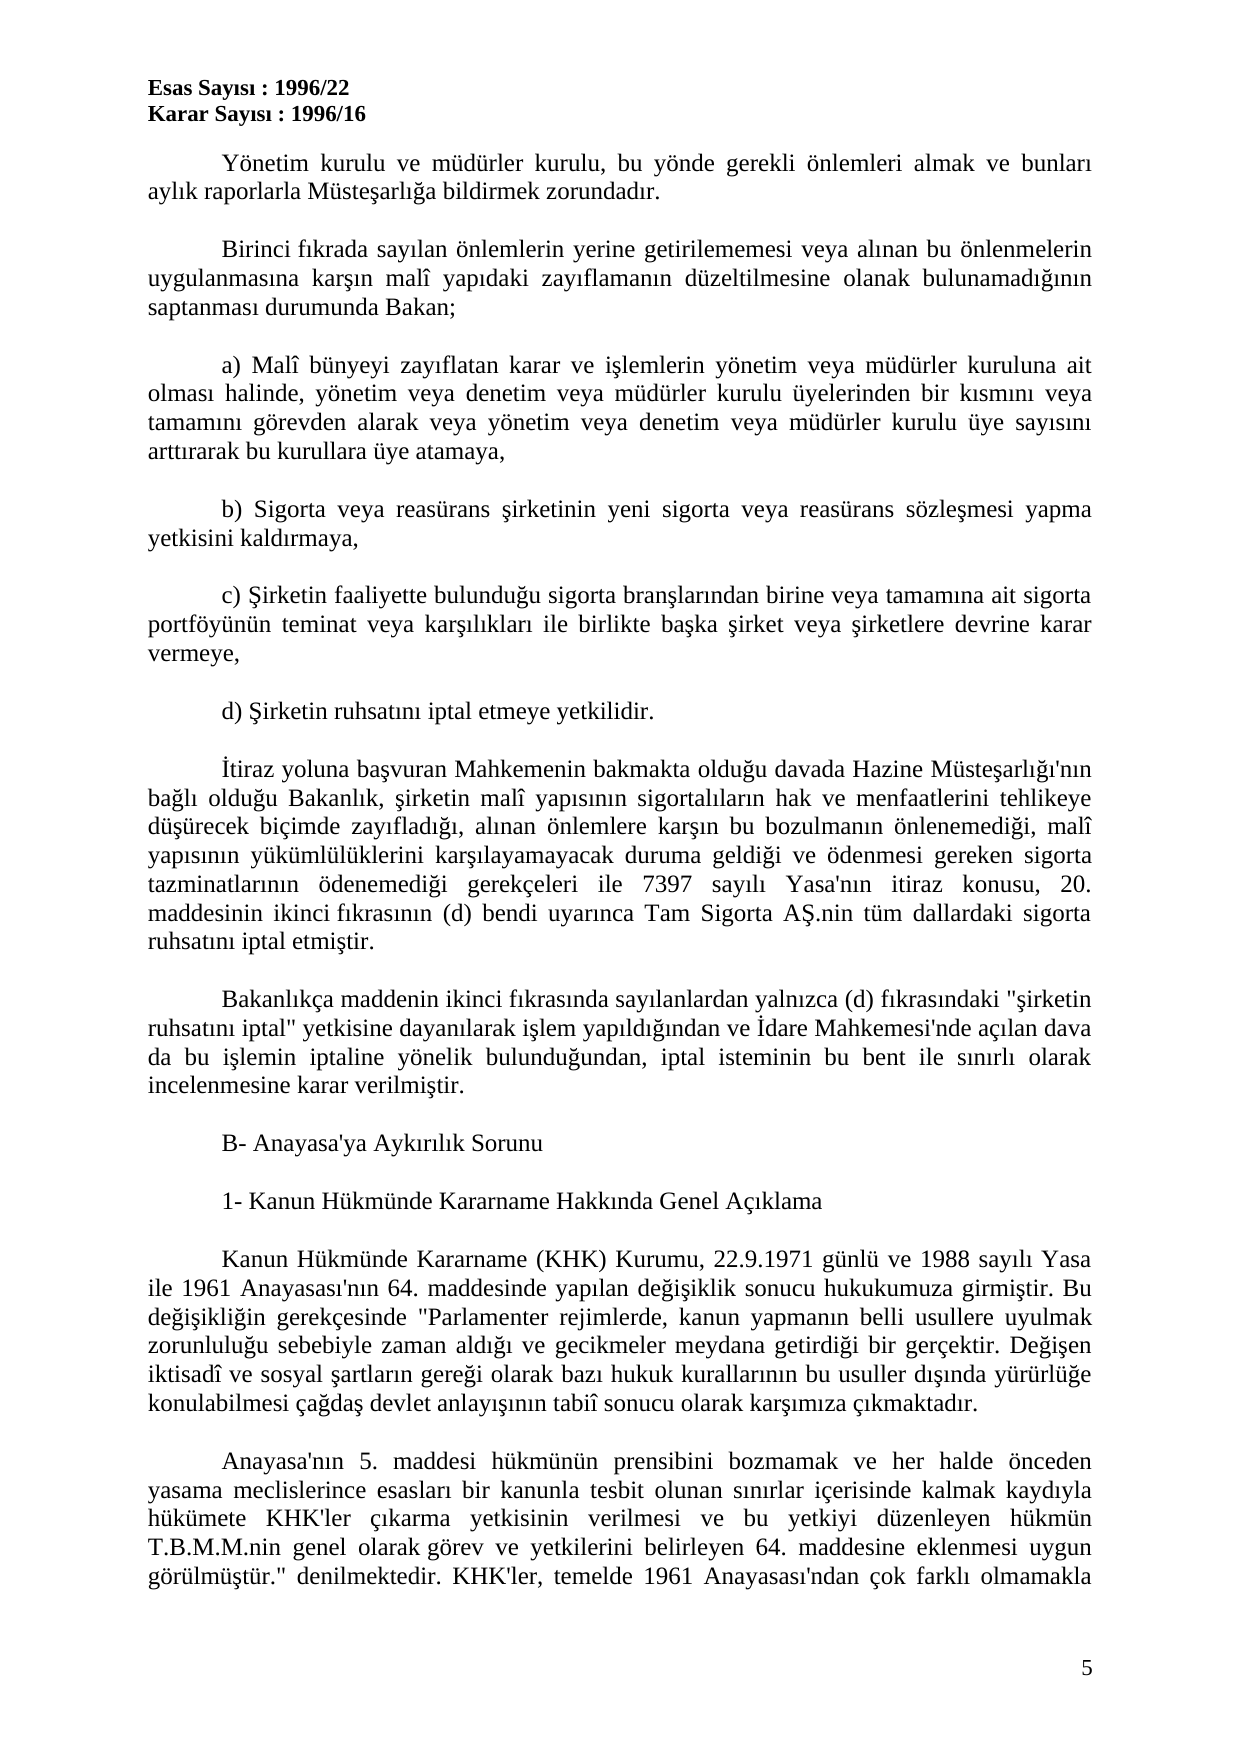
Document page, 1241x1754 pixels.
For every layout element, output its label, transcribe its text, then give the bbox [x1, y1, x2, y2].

text Bakanlıkça maddenin ikinci fıkrasında sayılanlardan yalnızca (d) fıkrasındaki "şirketin ruhsatını iptal" yetkisine dayanılarak işlem yapıldığından ve İdare Mahkemesi'nde açılan dava da bu işlemin iptaline yönelik bulunduğundan, iptal isteminin bu bent ile sınırlı olarak incelenmesine karar verilmiştir. [148, 984, 1093, 1099]
text 1- Kanun Hükmünde Kararname Hakkında Genel Açıklama [148, 1186, 1093, 1215]
text c) Şirketin faaliyette bulunduğu sigorta branşlarından birine veya tamamına ait sigorta portföyünün teminat veya karşılıkları ile birlikte başka şirket veya şirketlere devrine karar vermeye, [148, 581, 1093, 667]
text Yönetim kurulu ve müdürler kurulu, bu yönde gerekli önlemleri almak ve bunları aylık raporlarla Müsteşarlığa bildirmek zorundadır. [148, 148, 1093, 205]
text b) Sigorta veya reasürans şirketinin yeni sigorta veya reasürans sözleşmesi yapma yetkisini kaldırmaya, [148, 494, 1093, 551]
text Birinci fıkrada sayılan önlemlerin yerine getirilememesi veya alınan bu önlenmelerin uygulanmasına karşın malî yapıdaki zayıflamanın düzeltilmesine olanak bulunamadığının saptanması durumunda Bakan; [148, 234, 1093, 321]
text d) Şirketin ruhsatını iptal etmeye yetkilidir. [148, 696, 1093, 725]
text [148, 1446, 1093, 1590]
text a) Malî bünyeyi zayıflatan karar ve işlemlerin yönetim veya müdürler kuruluna ait olması halinde, yönetim veya denetim veya müdürler kurulu üyelerinden bir kısmını veya tamamını görevden alarak veya yönetim veya denetim veya müdürler kurulu üye sayısını arttırarak bu kurullara üye atamaya, [148, 350, 1093, 465]
text Kanun Hükmünde Kararname (KHK) Kurumu, 22.9.1971 günlü ve 1988 sayılı Yasa ile 1961 Anayasası'nın 64. maddesinde yapılan değişiklik sonucu hukukumuza girmiştir. Bu değişikliğin gerekçesinde "Parlamenter rejimlerde, kanun yapmanın belli usullere uyulmak zorunluluğu sebebiyle zaman aldığı ve gecikmeler meydana getirdiği bir gerçektir. Değişen iktisadî ve sosyal şartların gereği olarak bazı hukuk kurallarının bu usuller dışında yürürlüğe konulabilmesi çağdaş devlet anlayışının tabiî sonucu olarak karşımıza çıkmaktadır. [148, 1244, 1093, 1417]
text B- Anayasa'ya Aykırılık Sorunu [148, 1128, 1093, 1157]
text İtiraz yoluna başvuran Mahkemenin bakmakta olduğu davada Hazine Müsteşarlığı'nın bağlı olduğu Bakanlık, şirketin malî yapısının sigortalıların hak ve menfaatlerini tehlikeye düşürecek biçimde zayıfladığı, alınan önlemlere karşın bu bozulmanın önlenemediği, malî yapısının yükümlülüklerini karşılayamayacak duruma geldiği ve ödenmesi gereken sigorta tazminatlarının ödenemediği gerekçeleri ile 7397 sayılı Yasa'nın itiraz konusu, 20. maddesinin ikinci fıkrasının (d) bendi uyarınca Tam Sigorta AŞ.nin tüm dallardaki sigorta ruhsatını iptal etmiştir. [148, 754, 1093, 955]
